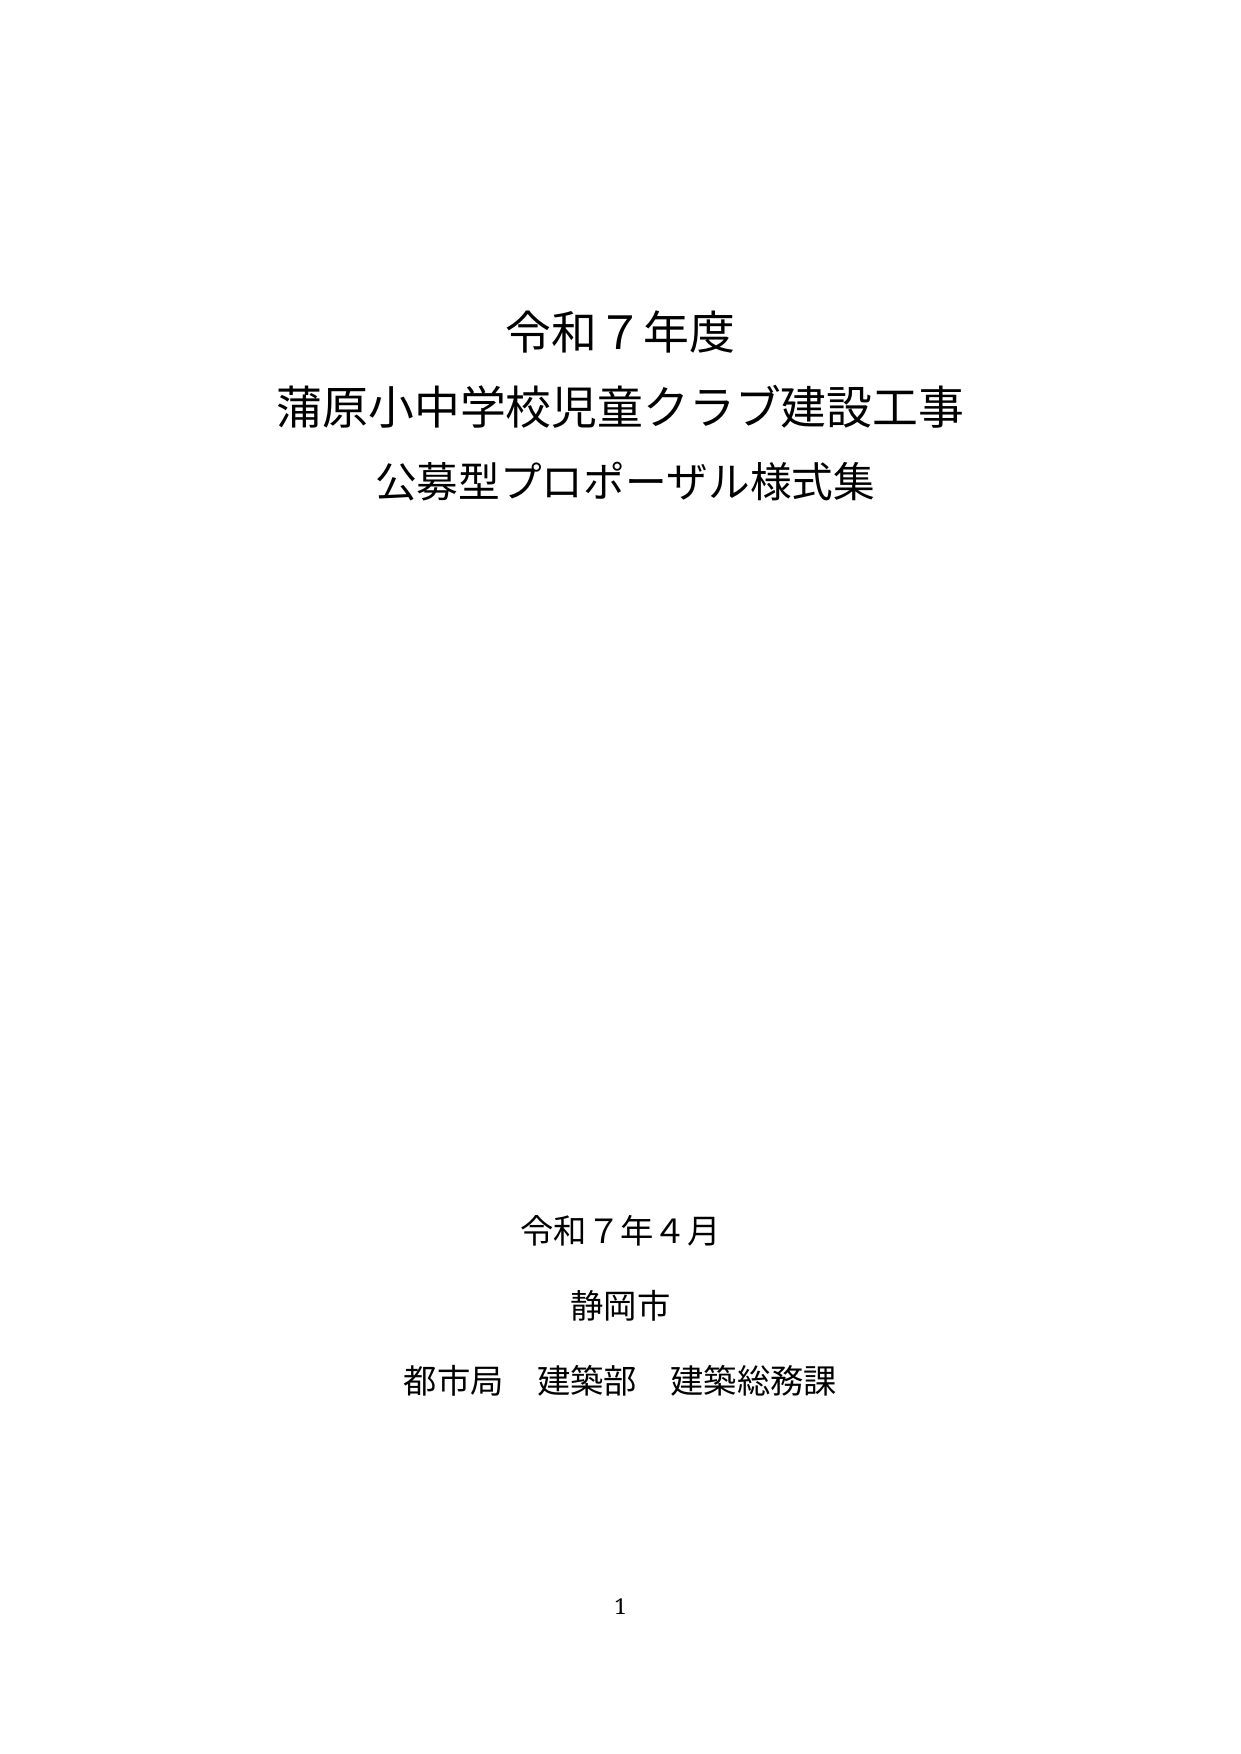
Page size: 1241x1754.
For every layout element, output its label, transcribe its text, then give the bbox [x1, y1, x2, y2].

text 公募型プロポーザル様式集 [177, 442, 1063, 517]
text 令和７年４月 [177, 1192, 1063, 1267]
text 都市局 建築部 建築総務課 [177, 1342, 1063, 1417]
text 蒲原小中学校児童クラブ建設工事 [177, 367, 1063, 442]
text 静岡市 [177, 1267, 1063, 1342]
text 令和７年度 [177, 292, 1063, 367]
